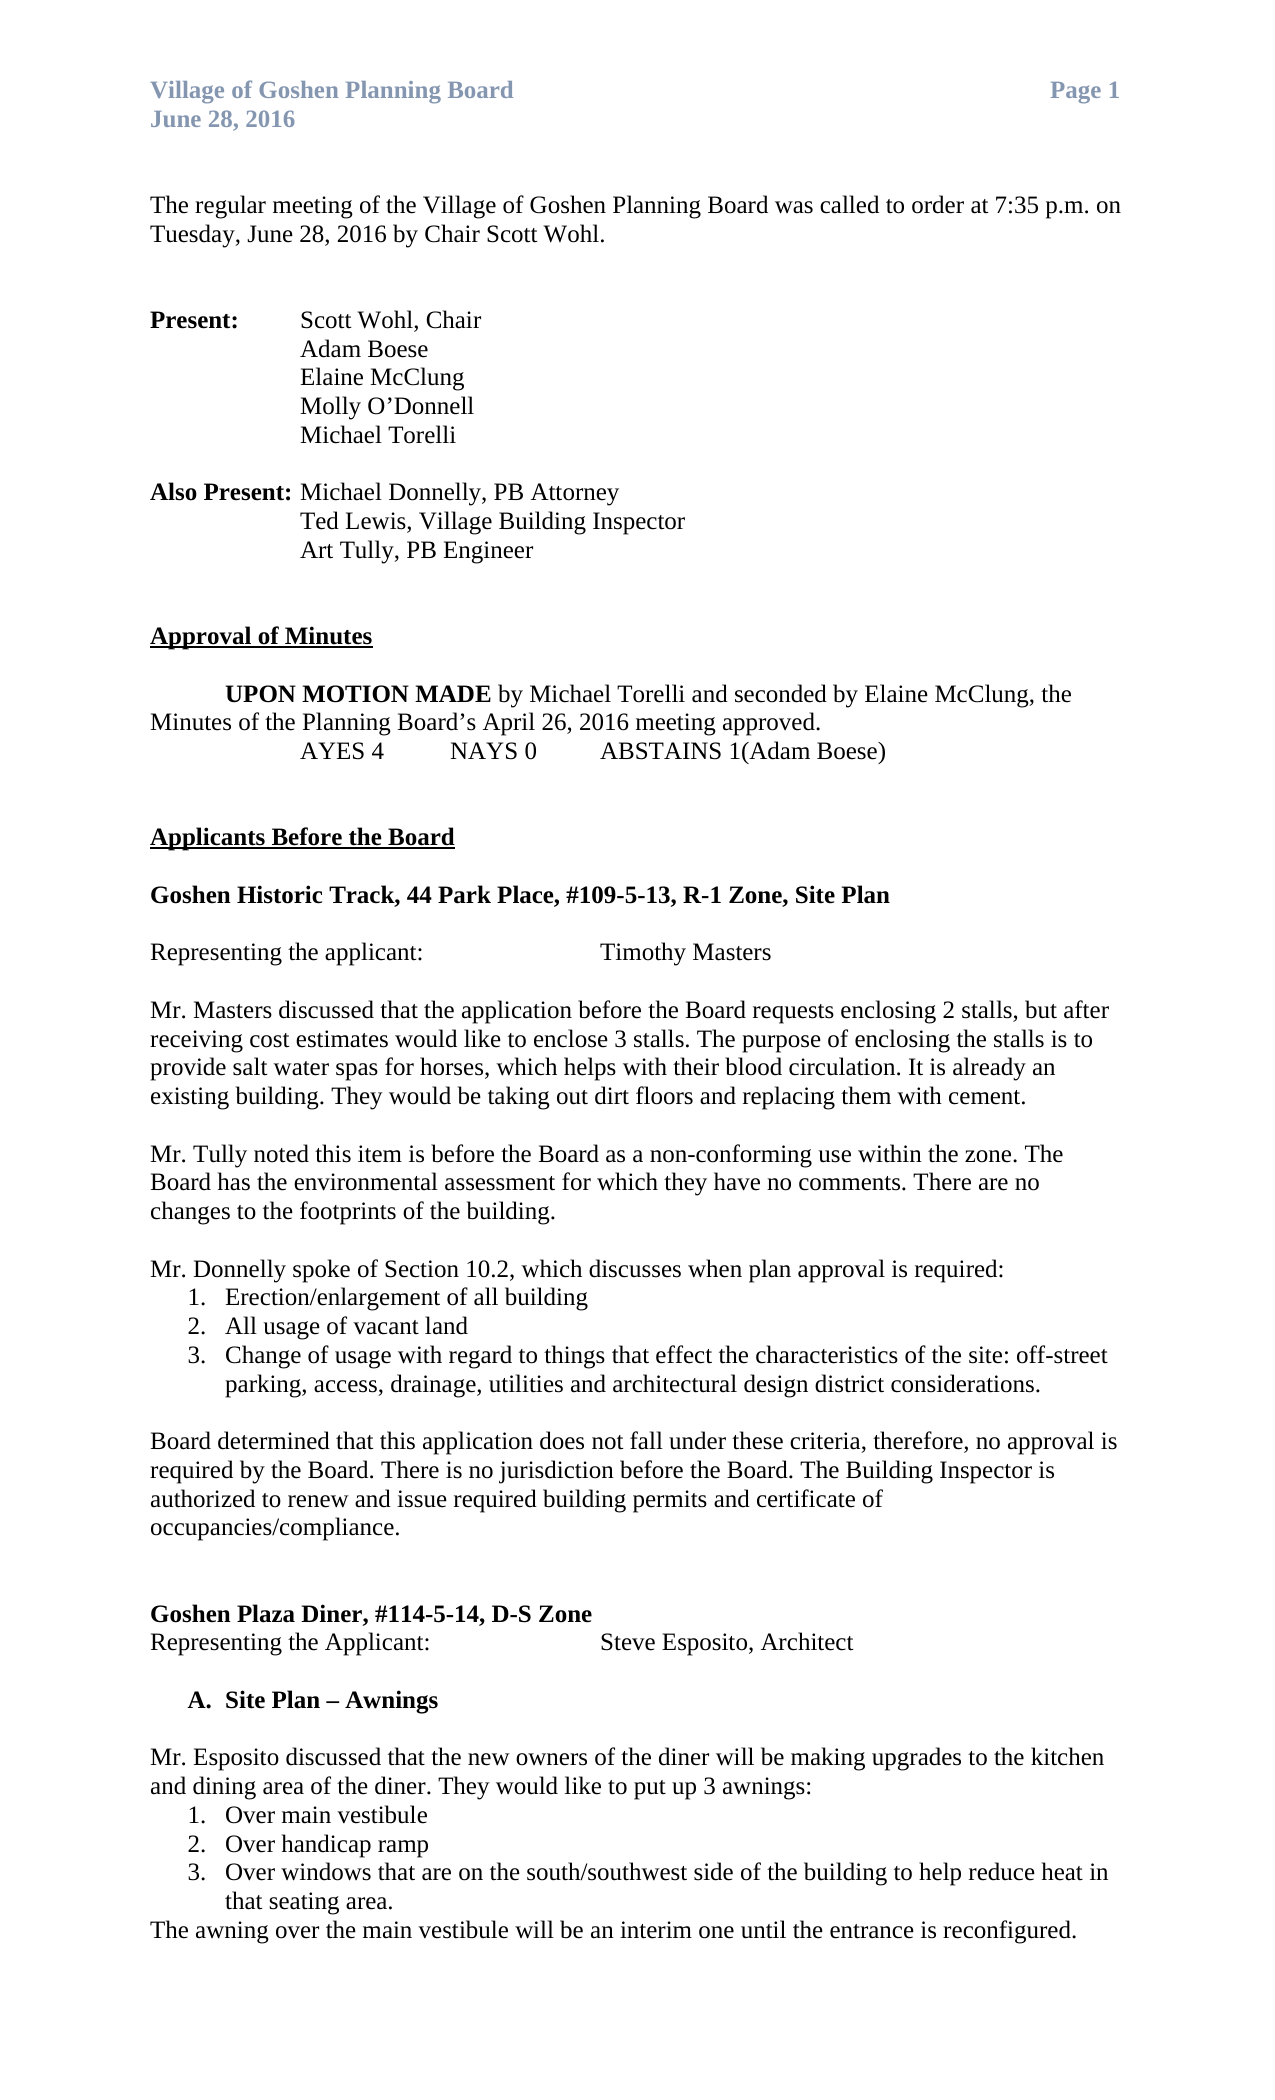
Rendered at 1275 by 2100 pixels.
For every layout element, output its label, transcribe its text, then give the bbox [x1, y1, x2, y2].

text Approval of Minutes [150, 621, 1125, 650]
text UPON MOTION MADE by Michael Torelli and seconded by Elaine McClung, the Minutes of the Planning Board’s April 26, 2016 meeting approved. [150, 679, 1125, 736]
text Mr. Donnelly spoke of Section 10.2, which discusses when plan approval is required: [150, 1254, 1125, 1282]
text Representing the applicant: Timothy Masters [150, 937, 1125, 966]
list Over handicap ramp [187, 1829, 1125, 1857]
list Over windows that are on the south/southwest side of the building to help reduce heat in that seating area. [187, 1857, 1125, 1915]
text Goshen Plaza Diner, #114-5-14, D-S Zone [150, 1599, 1125, 1627]
text Mr. Esposito discussed that the new owners of the diner will be making upgrades to the kitchen and dining area of the diner. They would like to put up 3 awnings: [150, 1742, 1125, 1800]
text Adam Boese [150, 334, 1125, 362]
list Change of usage with regard to things that effect the characteristics of the site: off-street parking, access, drainage, utilities and architectural design district considerations. [187, 1340, 1125, 1397]
text Ted Lewis, Village Building Inspector [150, 506, 1125, 535]
text The awning over the main vestibule will be an interim one until the entrance is reconfigured. [150, 1915, 1125, 1944]
text Elaine McClung [150, 362, 1125, 391]
text Art Tully, PB Engineer [150, 535, 1125, 564]
text Board determined that this application does not fall under these criteria, therefore, no approval is required by the Board. There is no jurisdiction before the Board. The Building Inspector is authorized to renew and issue required building permits and certificate of occupancies/compliance. [150, 1426, 1125, 1541]
text Mr. Masters discussed that the application before the Board requests enclosing 2 stalls, but after receiving cost estimates would like to enclose 3 stalls. The purpose of enclosing the stalls is to provide salt water spas for horses, which helps with their blood circulation. It is already an existing building. They would be taking out dirt floors and replacing them with cement. [150, 995, 1125, 1110]
text Goshen Historic Track, 44 Park Place, #109-5-13, R-1 Zone, Site Plan [150, 880, 1125, 909]
text Representing the Applicant: Steve Esposito, Architect [150, 1627, 1125, 1656]
text Applicants Before the Board [150, 822, 1125, 851]
text AYES 4 NAYS 0 ABSTAINS 1(Adam Boese) [150, 736, 1125, 765]
list All usage of vacant land [187, 1311, 1125, 1340]
list Over main vestibule [187, 1800, 1125, 1829]
list Site Plan – Awnings [187, 1685, 1125, 1714]
text Mr. Tully noted this item is before the Board as a non-conforming use within the zone. The Board has the environmental assessment for which they have no comments. There are no changes to the footprints of the building. [150, 1139, 1125, 1225]
text Molly O’Donnell [150, 391, 1125, 420]
text Also Present: Michael Donnelly, PB Attorney [150, 477, 1125, 506]
text Present: Scott Wohl, Chair [150, 305, 1125, 334]
text The regular meeting of the Village of Goshen Planning Board was called to order at 7:35 p.m. on Tuesday, June 28, 2016 by Chair Scott Wohl. [150, 190, 1125, 247]
text Michael Torelli [150, 420, 1125, 449]
list Erection/enlargement of all building [187, 1282, 1125, 1311]
